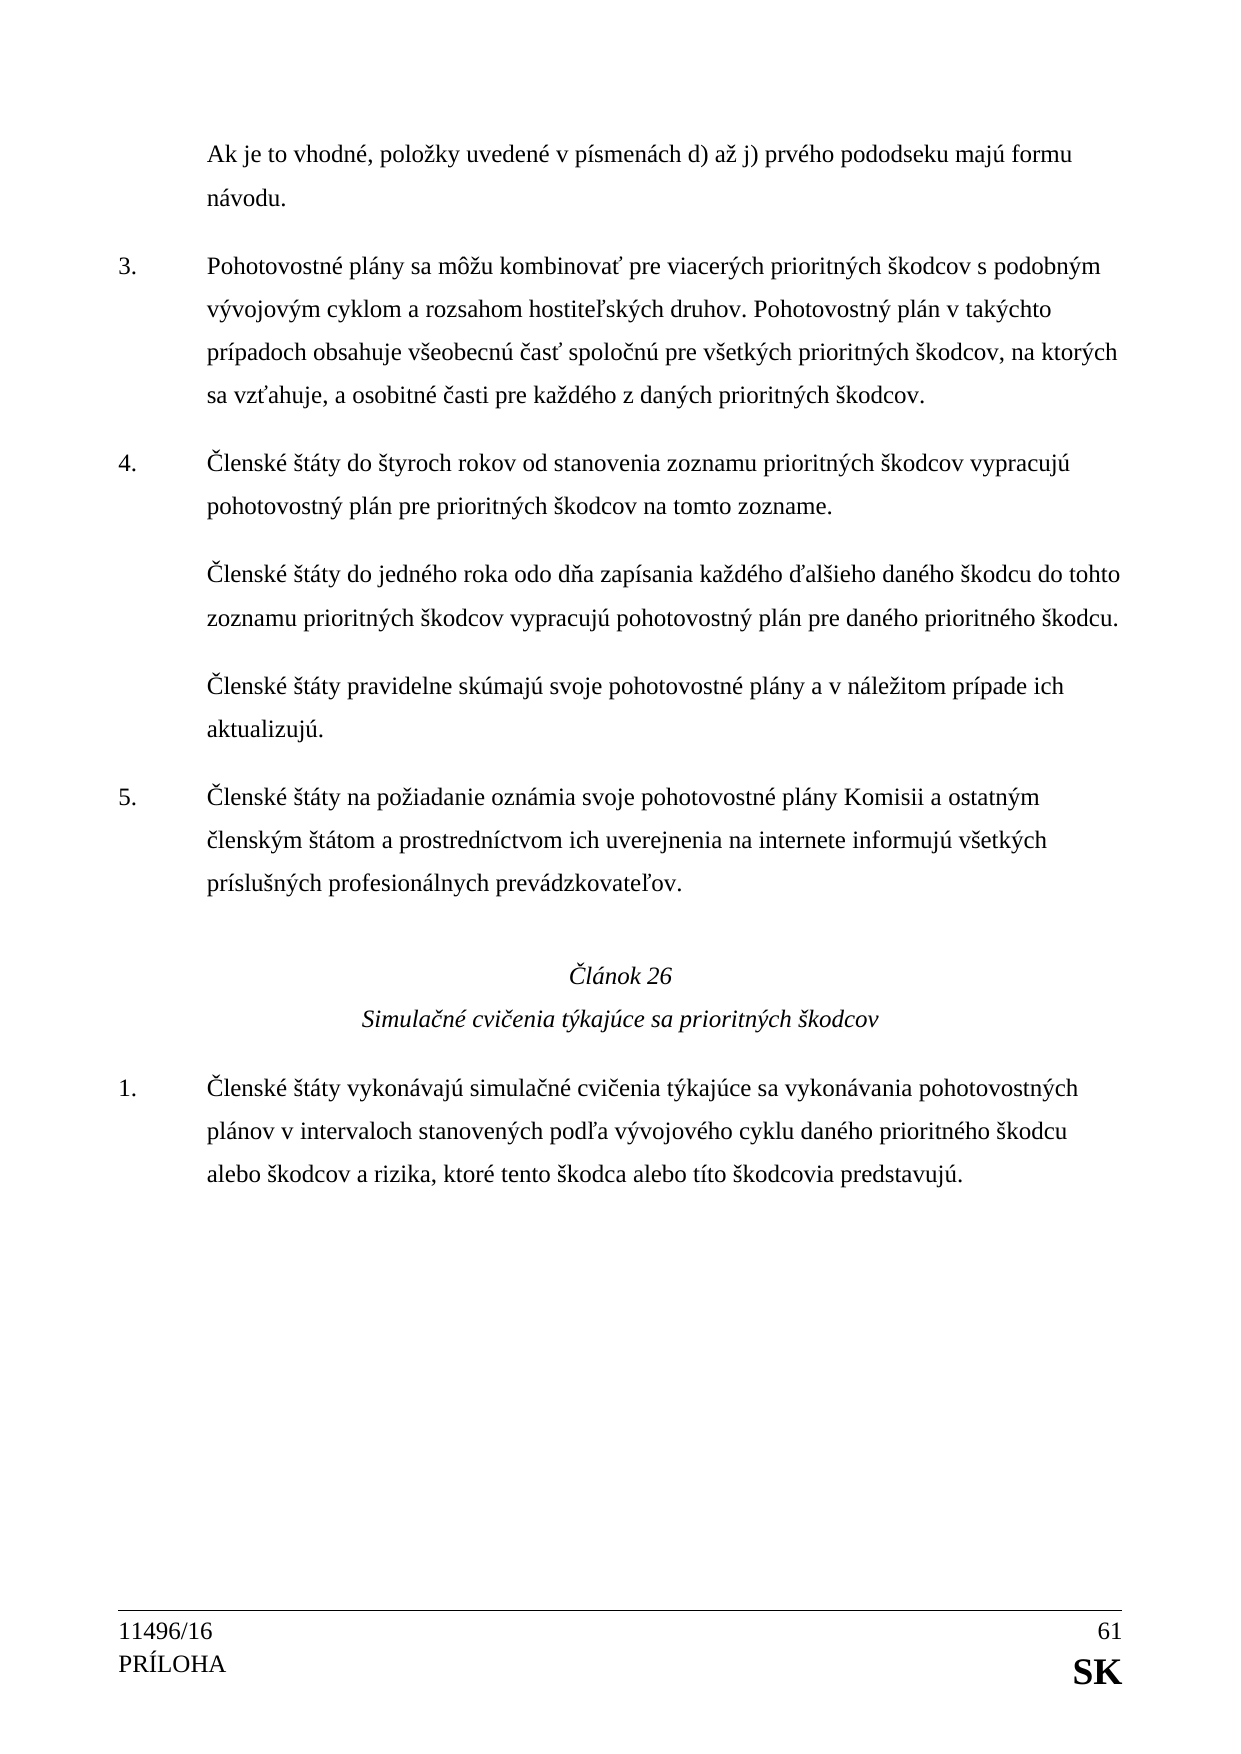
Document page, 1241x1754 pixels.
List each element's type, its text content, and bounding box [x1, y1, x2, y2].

text Členské štáty do jedného roka odo dňa zapísania každého ďalšieho daného škodcu do tohto zoznamu prioritných škodcov vypracujú pohotovostný plán pre daného prioritného škodcu. [207, 559, 1122, 631]
text 5. Členské štáty na požiadanie oznámia svoje pohotovostné plány Komisii a ostatným členským štátom a prostredníctvom ich uverejnenia na internete informujú všetkých príslušných profesionálnych prevádzkovateľov. [118, 782, 1122, 897]
text Ak je to vhodné, položky uvedené v písmenách d) až j) prvého pododseku majú formu návodu. [207, 139, 1122, 211]
text 1. Členské štáty vykonávajú simulačné cvičenia týkajúce sa vykonávania pohotovostných plánov v intervaloch stanovených podľa vývojového cyklu daného prioritného škodcu alebo škodcov a rizika, ktoré tento škodca alebo títo škodcovia predstavujú. [118, 1073, 1122, 1188]
text Článok 26 Simulačné cvičenia týkajúce sa prioritných škodcov [118, 961, 1122, 1033]
text 3. Pohotovostné plány sa môžu kombinovať pre viacerých prioritných škodcov s podobným vývojovým cyklom a rozsahom hostiteľských druhov. Pohotovostný plán v takýchto prípadoch obsahuje všeobecnú časť spoločnú pre všetkých prioritných škodcov, na ktorých sa vzťahuje, a osobitné časti pre každého z daných prioritných škodcov. [118, 251, 1122, 409]
text 4. Členské štáty do štyroch rokov od stanovenia zoznamu prioritných škodcov vypracujú pohotovostný plán pre prioritných škodcov na tomto zozname. [118, 448, 1122, 520]
text Členské štáty pravidelne skúmajú svoje pohotovostné plány a v náležitom prípade ich aktualizujú. [207, 671, 1122, 743]
